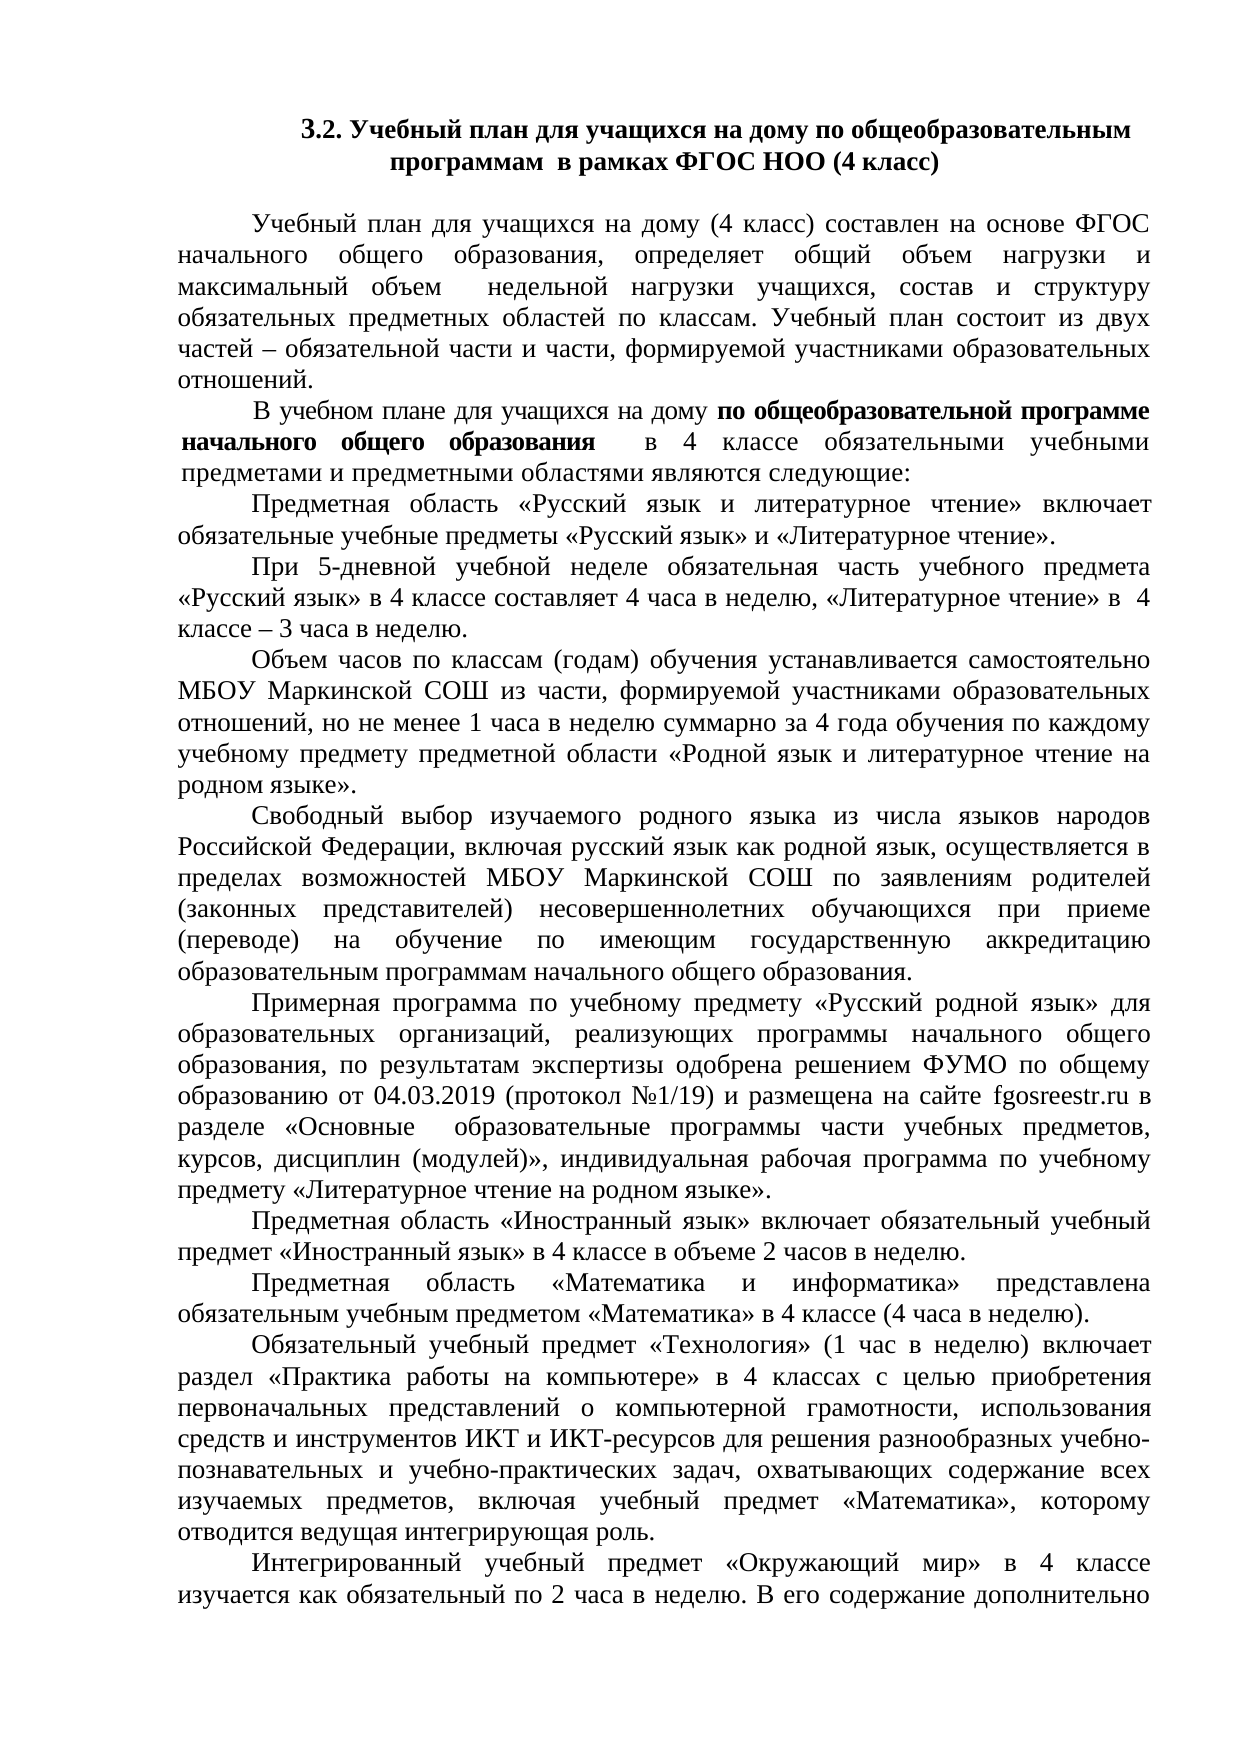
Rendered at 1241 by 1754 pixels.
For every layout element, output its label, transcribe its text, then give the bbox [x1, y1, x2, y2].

text Обязательный учебный предмет «Технология» (1 час в неделю) включает раздел «Практика работы на компьютере» в 4 классах с целью приобретения первоначальных представлений о компьютерной грамотности, использования средств и инструментов ИКТ и ИКТ-ресурсов для решения разнообразных учебно-познавательных и учебно-практических задач, охватывающих содержание всех изучаемых предметов, включая учебный предмет «Математика», которому отводится ведущая интегрирующая роль. [177, 1328, 1152, 1547]
text Учебный план для учащихся на дому (4 класс) составлен на основе ФГОС начального общего образования, определяет общий объем нагрузки и максимальный объем недельной нагрузки учащихся, состав и структуру обязательных предметных областей по классам. Учебный план состоит из двух частей – обязательной части и части, формируемой участниками образовательных отношений. [177, 207, 1152, 394]
text Предметная область «Математика и информатика» представлена обязательным учебным предметом «Математика» в 4 классе (4 часа в неделю). [177, 1266, 1152, 1328]
text При 5-дневной учебной неделе обязательная часть учебного предмета «Русский язык» в 4 классе составляет 4 часа в неделю, «Литературное чтение» в 4 классе – 3 часа в неделю. [177, 550, 1152, 643]
text 3.2. Учебный план для учащихся на дому по общеобразовательным программам в рамках ФГОС НОО (4 класс) [177, 111, 1152, 176]
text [177, 1547, 1152, 1609]
text Примерная программа по учебному предмету «Русский родной язык» для образовательных организаций, реализующих программы начального общего образования, по результатам экспертизы одобрена решением ФУМО по общему образованию от 04.03.2019 (протокол №1/19) и размещена на сайте fgosreestr.ru в разделе «Основные образовательные программы части учебных предметов, курсов, дисциплин (модулей)», индивидуальная рабочая программа по учебному предмету «Литературное чтение на родном языке». [177, 986, 1152, 1204]
text Предметная область «Русский язык и литературное чтение» включает обязательные учебные предметы «Русский язык» и «Литературное чтение». [177, 488, 1152, 550]
text Свободный выбор изучаемого родного языка из числа языков народов Российской Федерации, включая русский язык как родной язык, осуществляется в пределах возможностей МБОУ Маркинской СОШ по заявлениям родителей (законных представителей) несовершеннолетних обучающихся при приеме (переводе) на обучение по имеющим государственную аккредитацию образовательным программам начального общего образования. [177, 799, 1152, 986]
text Предметная область «Иностранный язык» включает обязательный учебный предмет «Иностранный язык» в 4 классе в объеме 2 часов в неделю. [177, 1204, 1152, 1266]
text В учебном плане для учащихся на дому по общеобразовательной программе начального общего образования в 4 классе обязательными учебными предметами и предметными областями являются следующие: [181, 394, 1150, 488]
text Объем часов по классам (годам) обучения устанавливается самостоятельно МБОУ Маркинской СОШ из части, формируемой участниками образовательных отношений, но не менее 1 часа в неделю суммарно за 4 года обучения по каждому учебному предмету предметной области «Родной язык и литературное чтение на родном языке». [177, 643, 1152, 799]
